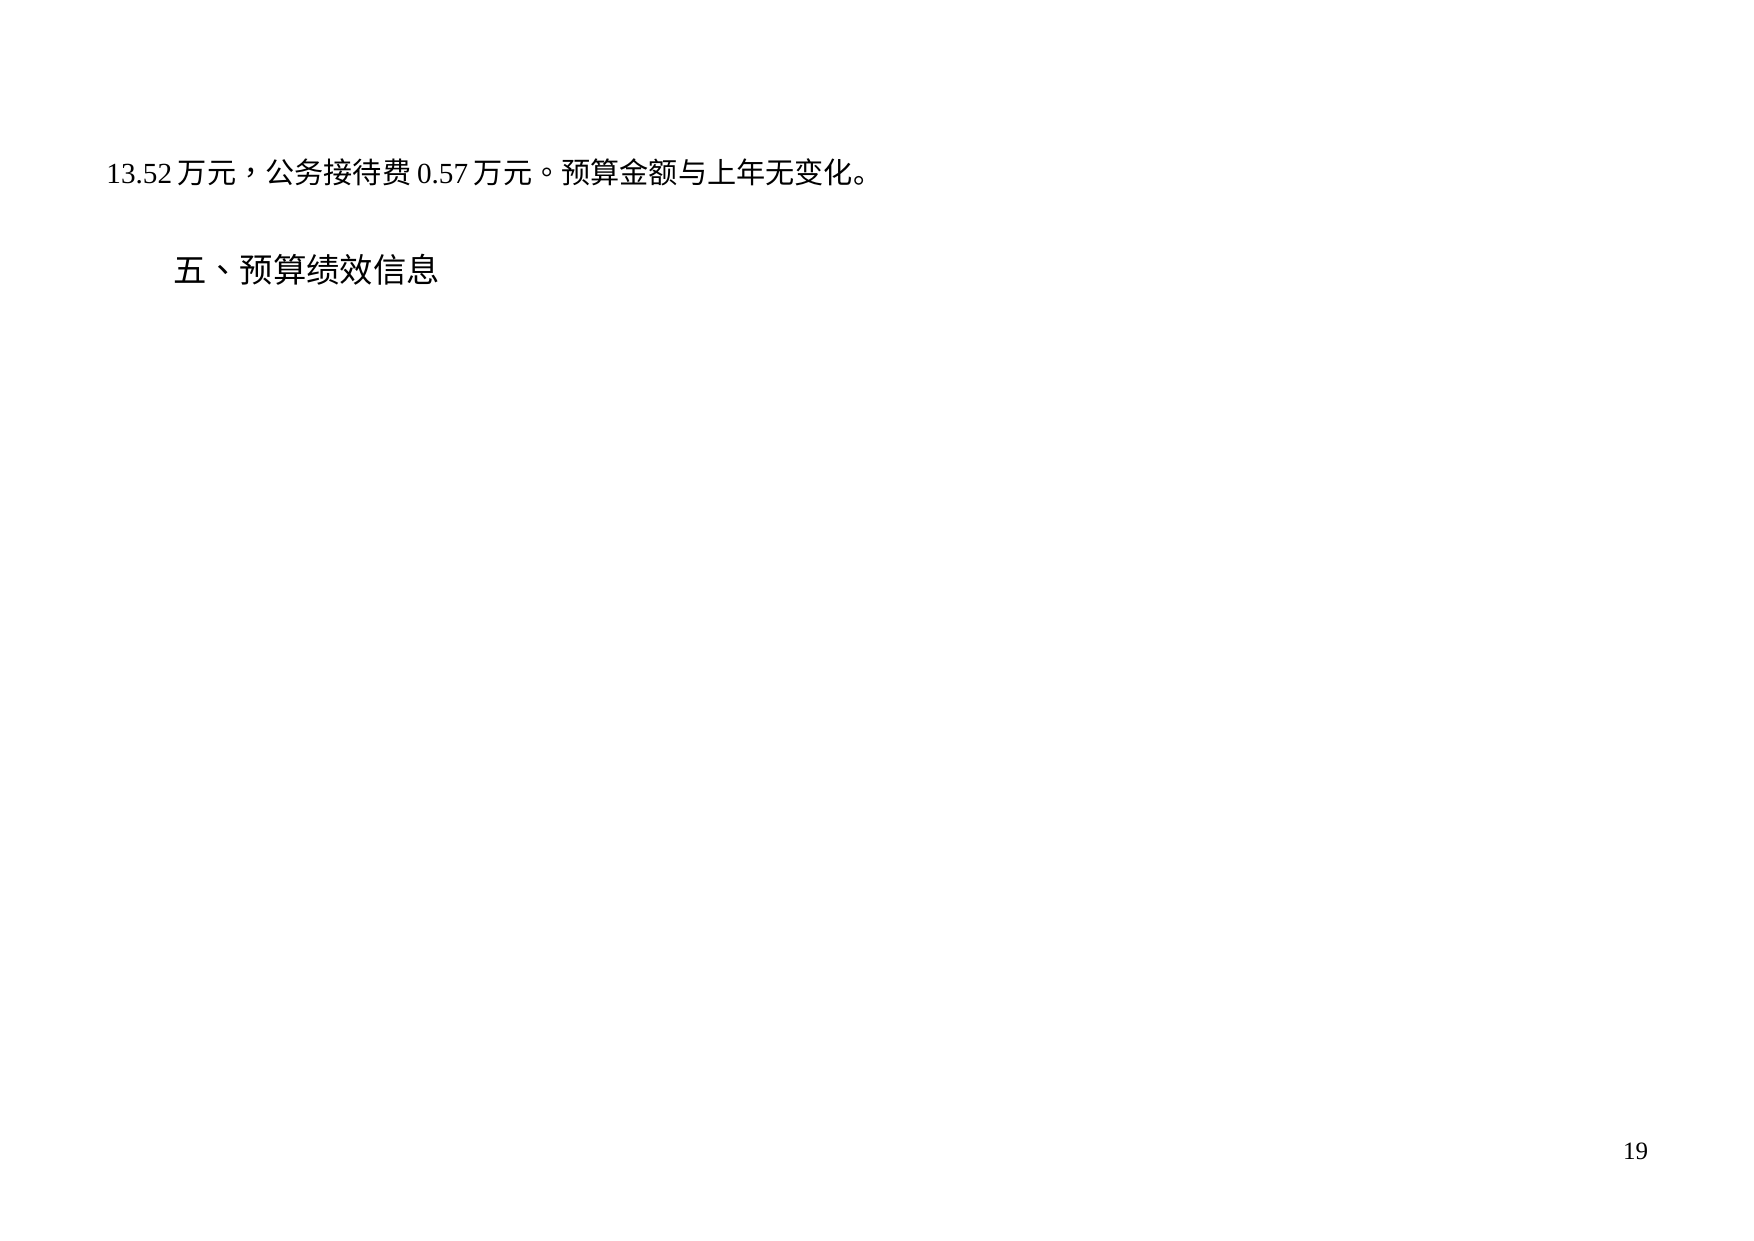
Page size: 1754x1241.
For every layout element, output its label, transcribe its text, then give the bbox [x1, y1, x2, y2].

text 五、预算绩效信息 [106, 247, 1648, 292]
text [106, 142, 1648, 194]
